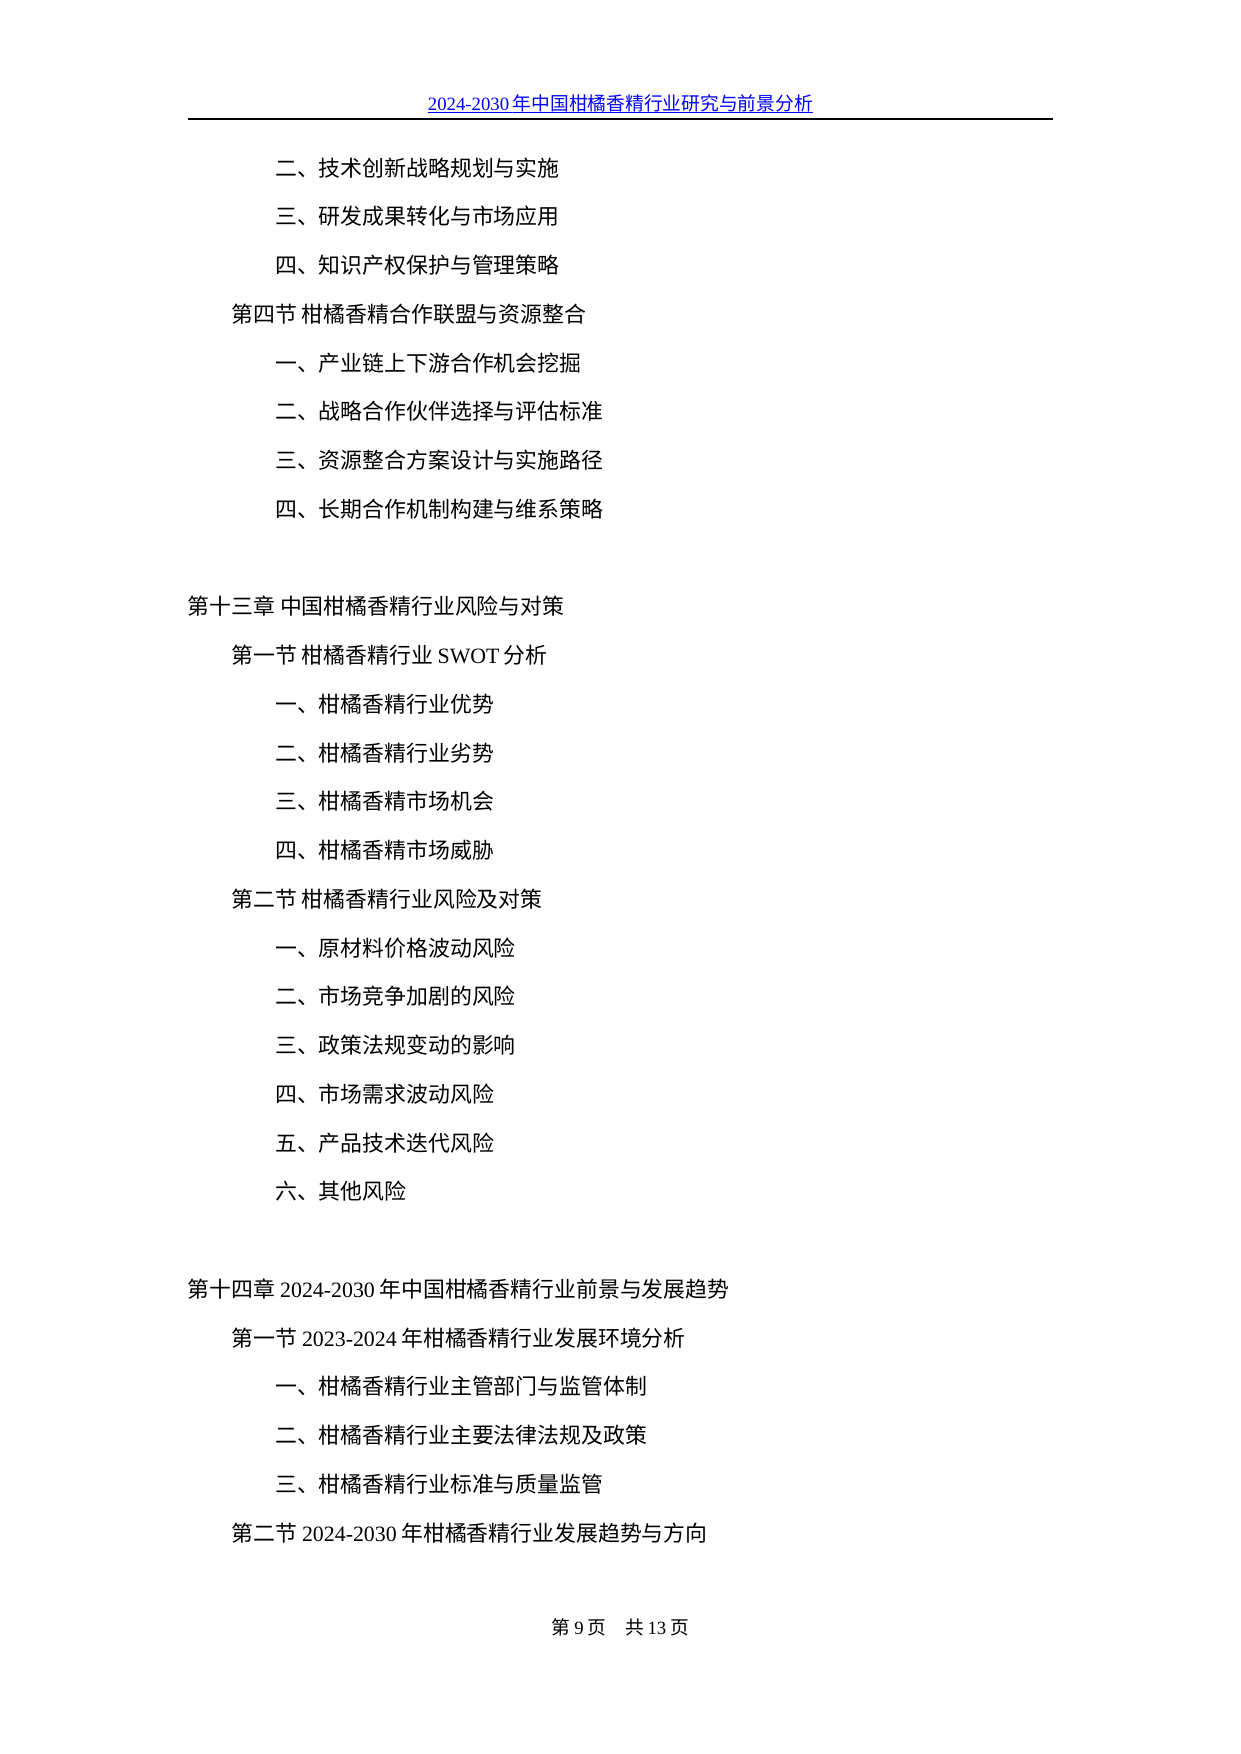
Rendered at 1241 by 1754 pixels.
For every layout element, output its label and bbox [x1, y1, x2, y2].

text [187, 150, 1053, 1548]
